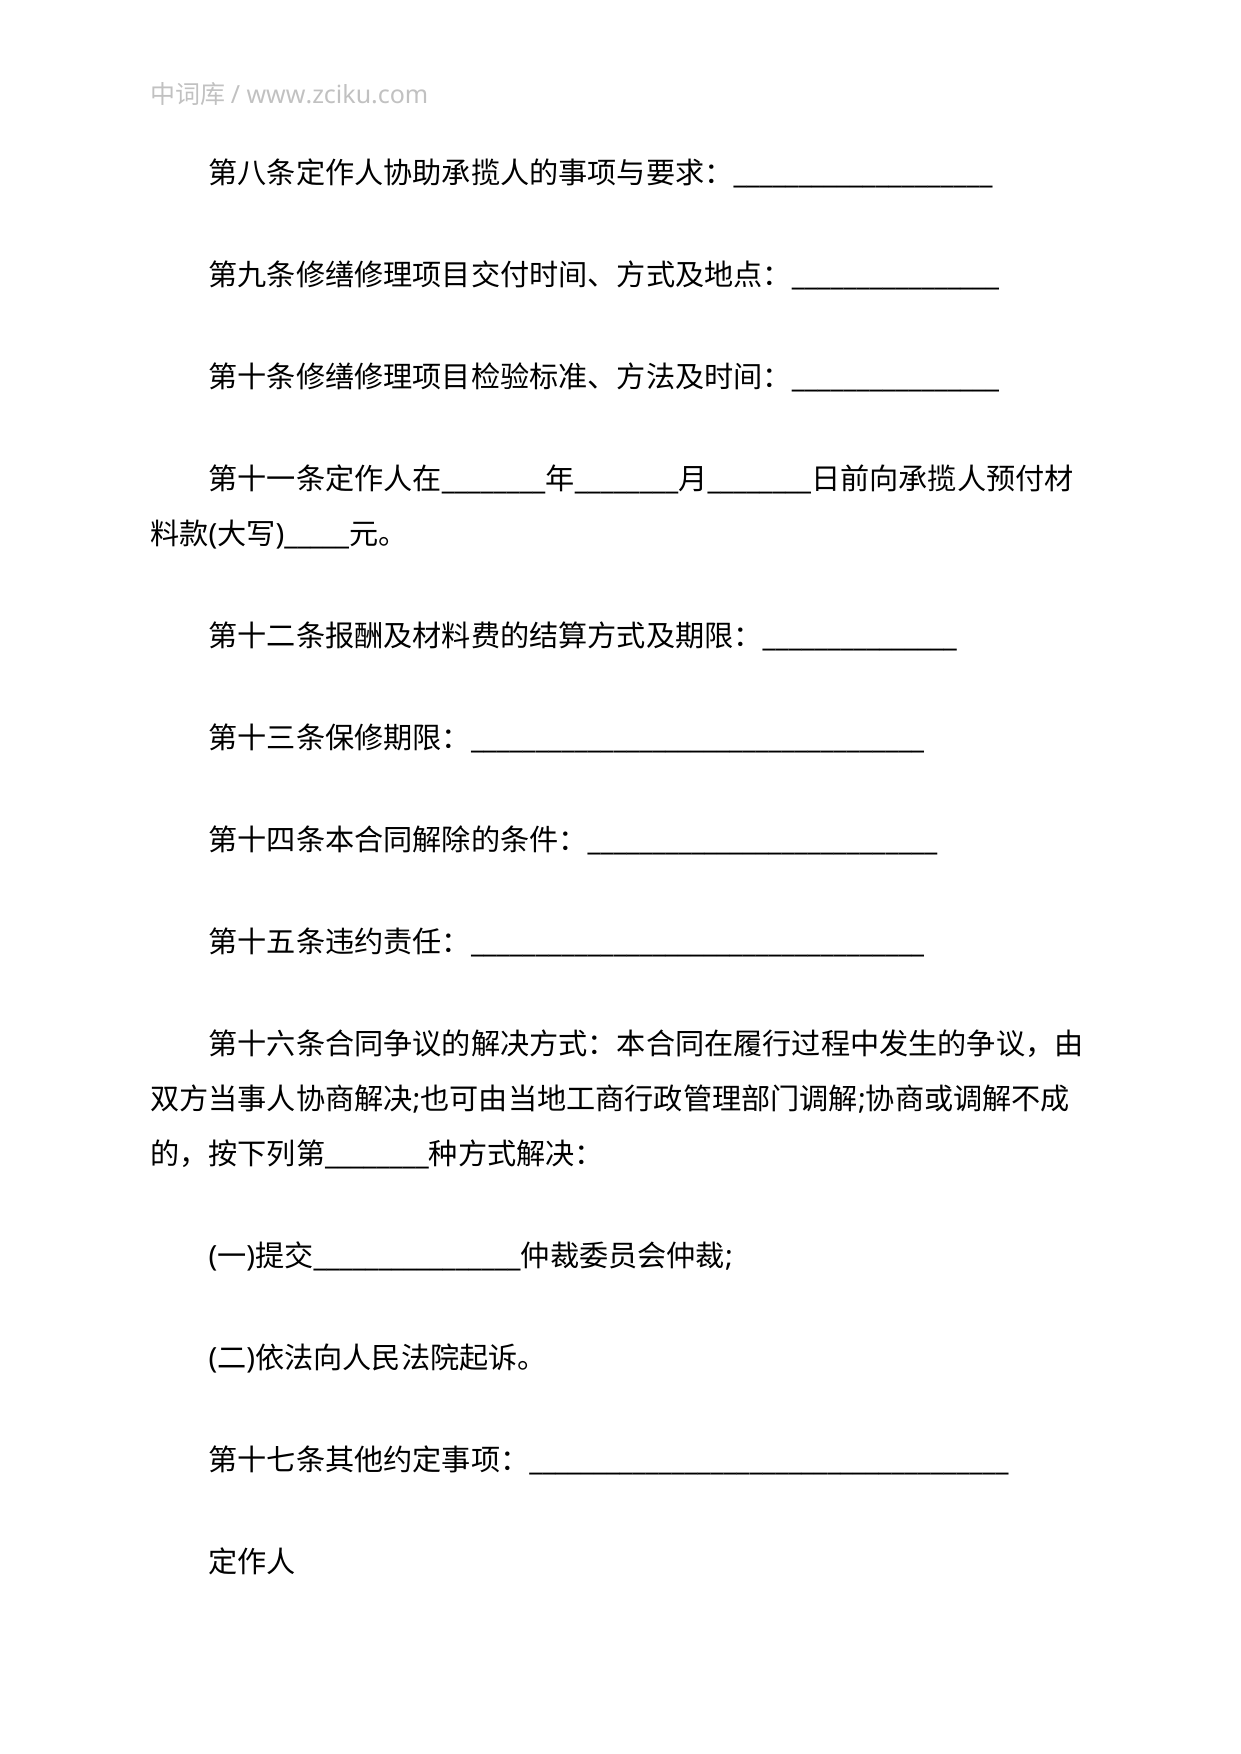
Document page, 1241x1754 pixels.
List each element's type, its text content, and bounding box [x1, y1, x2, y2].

text (二)依法向人民法院起诉。 [150, 1335, 1090, 1377]
text 第十四条本合同解除的条件：___________________________ [150, 817, 1090, 859]
text 定作人 [150, 1539, 1090, 1581]
text 第十二条报酬及材料费的结算方式及期限：_______________ [150, 613, 1090, 655]
text (一)提交________________仲裁委员会仲裁; [150, 1233, 1090, 1275]
text 第十三条保修期限：___________________________________ [150, 715, 1090, 757]
text 第十七条其他约定事项：_____________________________________ [150, 1437, 1090, 1479]
text 第十一条定作人在________年________月________日前向承揽人预付材料款(大写)_____元。 [150, 456, 1090, 553]
text 第十六条合同争议的解决方式：本合同在履行过程中发生的争议，由双方当事人协商解决;也可由当地工商行政管理部门调解;协商或调解不成的，按下列第________种方式解决： [150, 1021, 1090, 1173]
text 第九条修缮修理项目交付时间、方式及地点：________________ [150, 252, 1090, 294]
text 第十五条违约责任：___________________________________ [150, 919, 1090, 961]
text 第十条修缮修理项目检验标准、方法及时间：________________ [150, 354, 1090, 396]
text 第八条定作人协助承揽人的事项与要求：____________________ [150, 150, 1090, 192]
